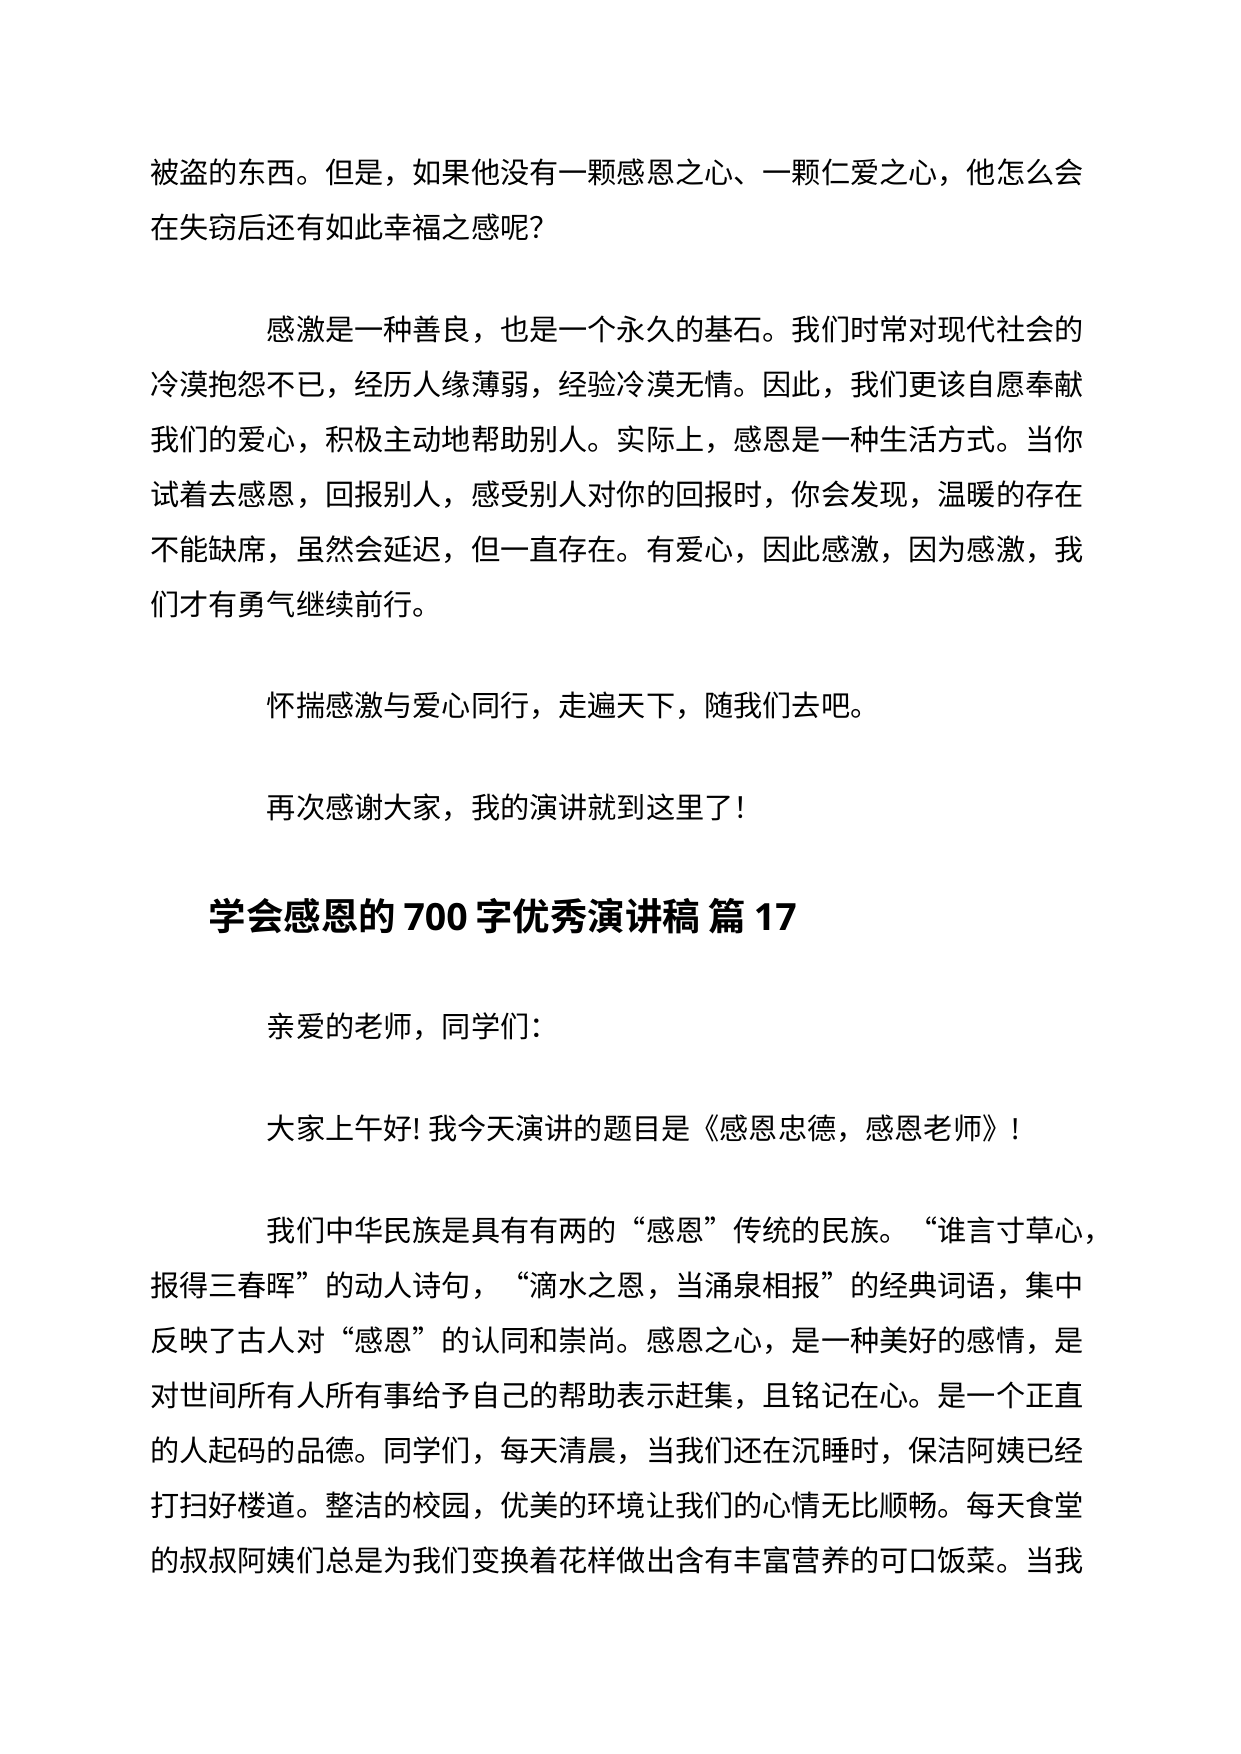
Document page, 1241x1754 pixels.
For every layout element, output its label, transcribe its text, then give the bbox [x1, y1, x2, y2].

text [150, 150, 1090, 247]
text 大家上午好! 我今天演讲的题目是《感恩忠德，感恩老师》! [150, 1106, 1090, 1148]
text 亲爱的老师，同学们： [150, 1004, 1090, 1046]
text 感激是一种善良，也是一个永久的基石。我们时常对现代社会的冷漠抱怨不已，经历人缘薄弱，经验冷漠无情。因此，我们更该自愿奉献我们的爱心，积极主动地帮助别人。实际上，感恩是一种生活方式。当你试着去感恩，回报别人，感受别人对你的回报时，你会发现，温暖的存在不能缺席，虽然会延迟，但一直存在。有爱心，因此感激，因为感激，我们才有勇气继续前行。 [150, 307, 1090, 623]
text 怀揣感激与爱心同行，走遍天下，随我们去吧。 [150, 683, 1090, 725]
text 学会感恩的700字优秀演讲稿 篇17 [150, 886, 1090, 941]
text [150, 1208, 1090, 1579]
text 再次感谢大家，我的演讲就到这里了！ [150, 785, 1090, 827]
